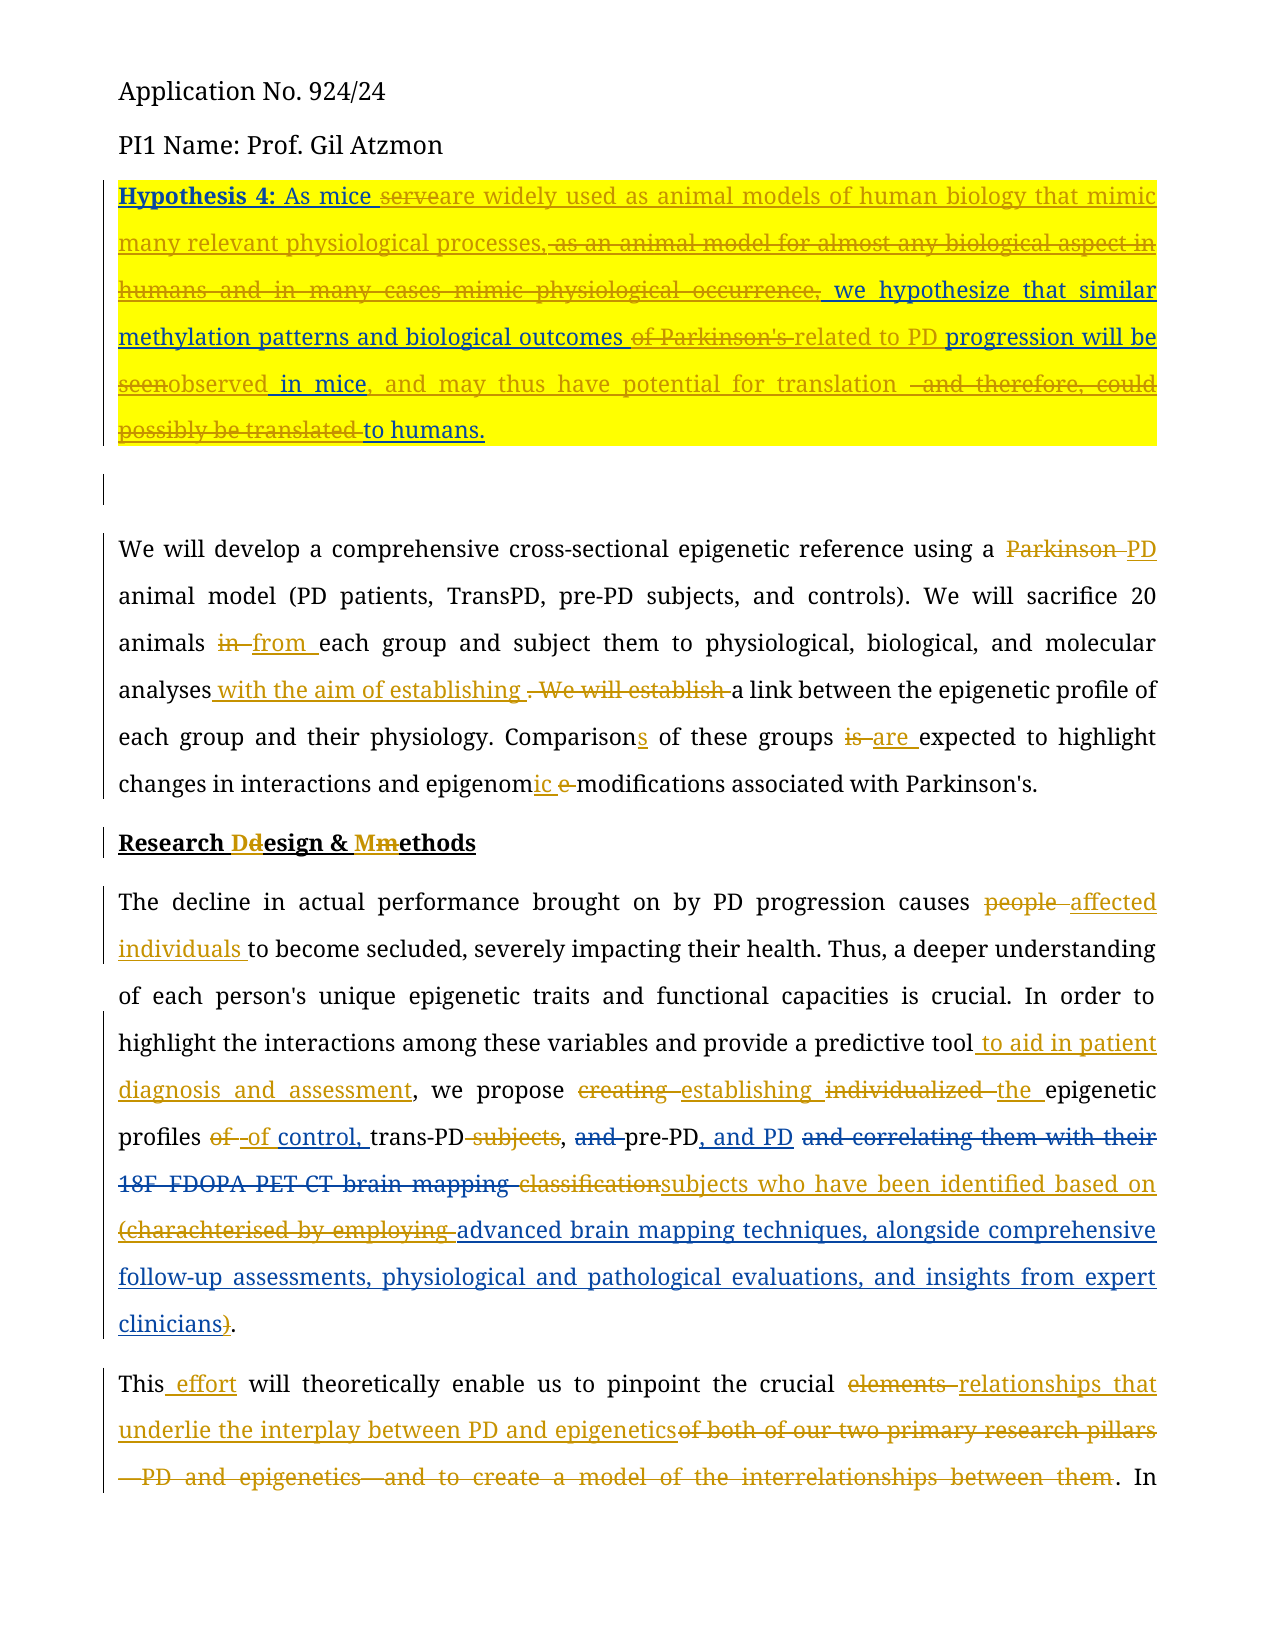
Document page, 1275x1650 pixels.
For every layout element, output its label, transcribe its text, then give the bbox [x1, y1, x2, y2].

text We will develop a comprehensive cross-sectional epigenetic reference using a animal model (PD patients, TransPD, pre-PD subjects, and controls). We will sacrifice 20 animals each group and subject them to physiological, biological, and molecular analysesa link between the epigenetic profile of each group and their physiology. Comparison of these groups expected to highlight changes in interactions and epigenommodifications associated with Parkinson's. [118, 533, 1157, 799]
text The decline in actual performance brought on by PD progression causes to become secluded, severely impacting their health. Thus, a deeper understanding of each person's unique epigenetic traits and functional capacities is crucial. In order to highlight the interactions among these variables and provide a predictive tool, we propose epigenetic profiles trans-PD, pre-PD . [118, 886, 1157, 1241]
text The decline in actual performance brought on by PD progression causes to become secluded, severely impacting their health. Thus, a deeper understanding of each person's unique epigenetic traits and functional capacities is crucial. In order to highlight the interactions among these variables and provide a predictive tool, we propose epigenetic profiles trans-PD, pre-PD . [118, 1242, 1157, 1288]
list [118, 1368, 1157, 1493]
text The decline in actual performance brought on by PD progression causes to become secluded, severely impacting their health. Thus, a deeper understanding of each person's unique epigenetic traits and functional capacities is crucial. In order to highlight the interactions among these variables and provide a predictive tool, we propose epigenetic profiles trans-PD, pre-PD . [118, 1289, 1157, 1339]
text Research esign & ethods [118, 827, 1157, 858]
